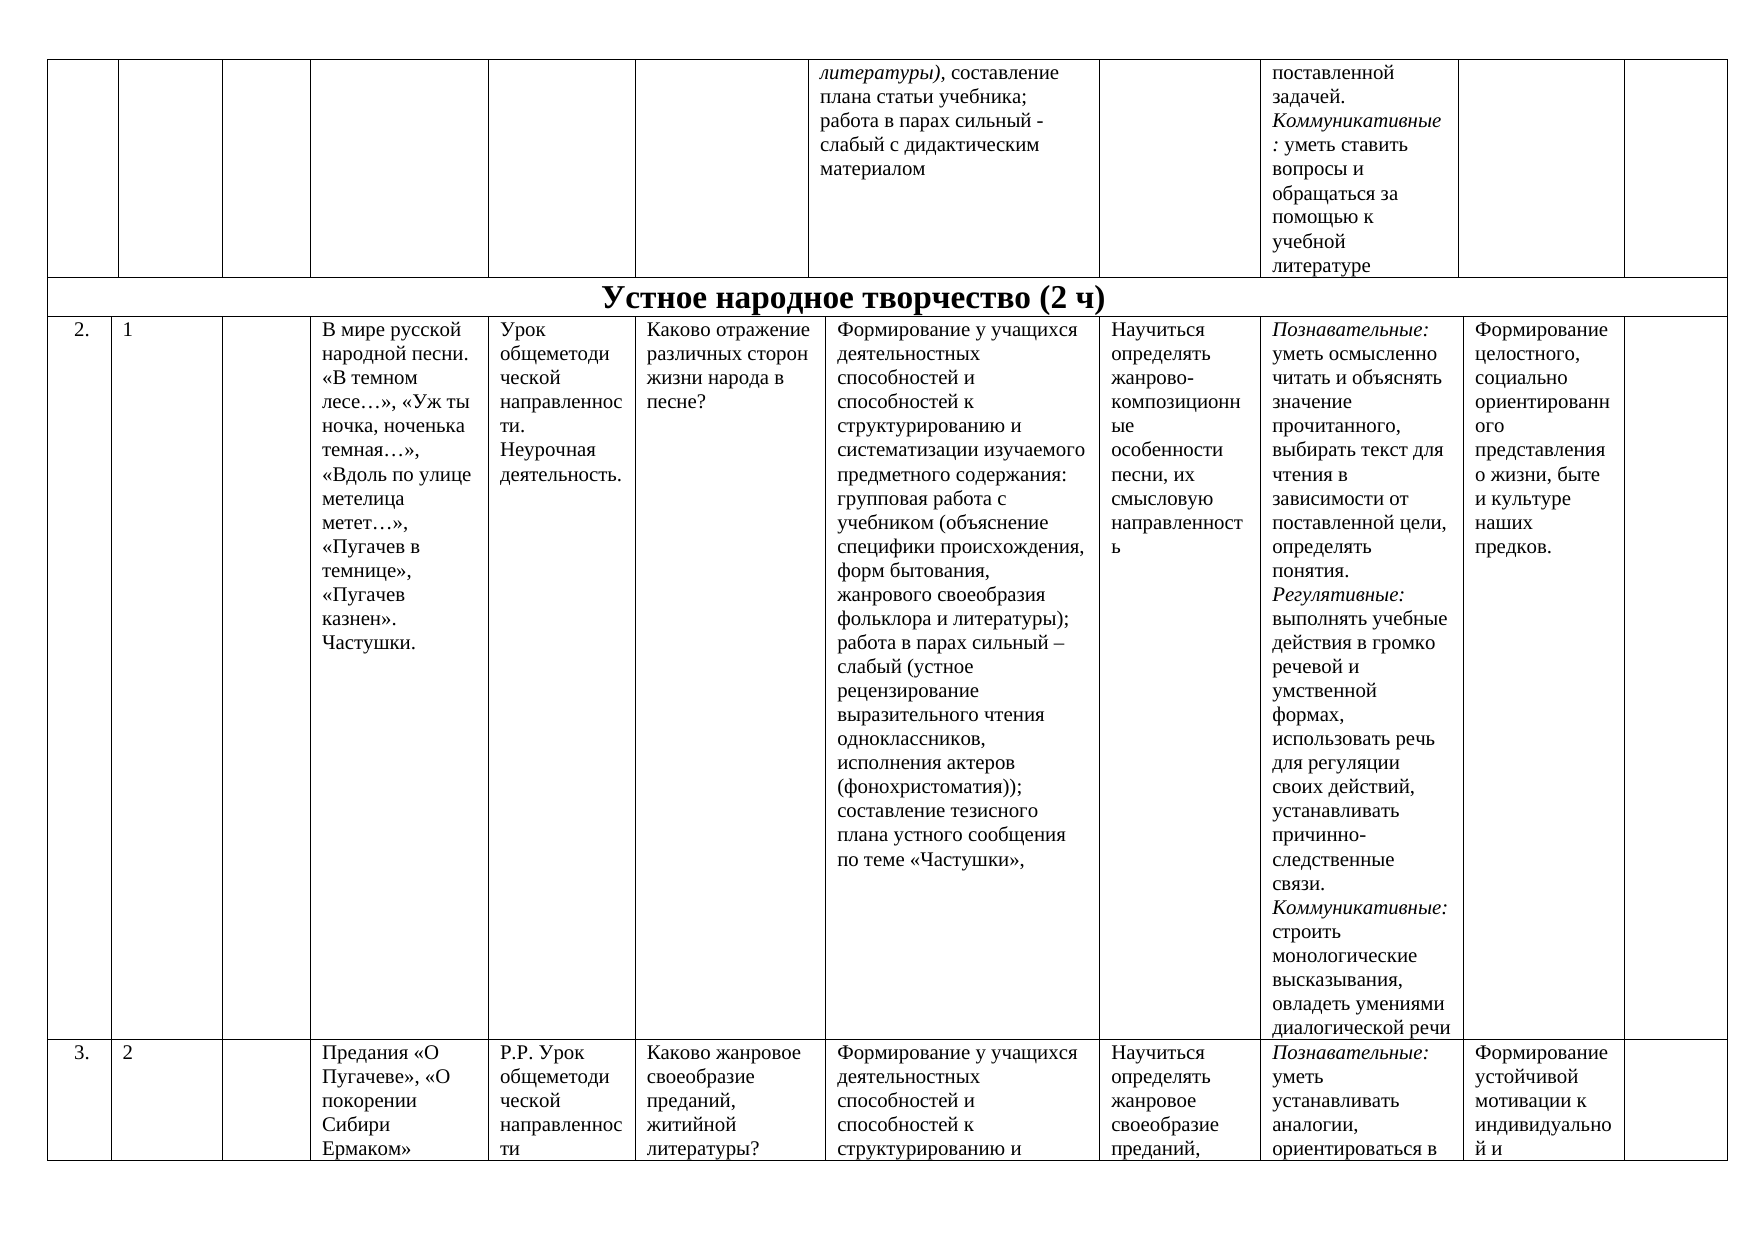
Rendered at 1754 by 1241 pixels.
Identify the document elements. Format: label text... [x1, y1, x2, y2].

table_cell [1464, 1040, 1624, 1160]
table_cell Формирование у учащихся деятельностных способностей и способностей к структурированию и систематизации изучаемого предметного содержания: групповая работа с учебником (объяснение специфики происхождения, форм бытования, жанрового своеобразия фольклора и литературы); работа в парах сильный – слабый (устное рецензирование выразительного чтения одноклассников, исполнения актеров (фонохристоматия)); составление тезисного плана устного сообщения по теме «Частушки», [826, 317, 1099, 1039]
table_cell [48, 317, 111, 1039]
table_cell [223, 317, 310, 1039]
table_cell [1261, 60, 1458, 277]
table_cell [1625, 1040, 1727, 1160]
table_cell 1 [112, 317, 222, 1039]
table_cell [636, 60, 808, 277]
table_cell [48, 1040, 111, 1160]
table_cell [1261, 1040, 1463, 1160]
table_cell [1100, 60, 1260, 277]
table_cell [1100, 1040, 1260, 1160]
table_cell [311, 1040, 488, 1160]
table_cell 2 [112, 1040, 222, 1160]
table_cell 1 [119, 60, 222, 277]
table_cell В мире русской народной песни. «В темном лесе…», «Уж ты ночка, ноченька темная…», «Вдоль по улице метелица метет…», «Пугачев в темнице», «Пугачев казнен». Частушки. [311, 317, 488, 1039]
table_cell Формирование целостного, социально ориентированного представления о жизни, быте и культуре наших предков. [1464, 317, 1624, 1039]
table_cell [223, 60, 310, 277]
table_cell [809, 60, 1099, 277]
table_cell [48, 60, 118, 277]
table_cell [489, 60, 635, 277]
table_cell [636, 1040, 825, 1160]
table_cell Урок общеметоди ческой направленности. Неурочная деятельность. [489, 317, 635, 1039]
table_cell Устное народное творчество (2 ч) [48, 278, 1727, 316]
table_cell [1625, 60, 1727, 277]
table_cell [826, 1040, 1099, 1160]
table_cell [1625, 317, 1727, 1039]
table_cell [489, 1040, 635, 1160]
table_cell Познавательные: уметь осмысленно читать и объяснять значение прочитанного, выбирать текст для чтения в зависимости от поставленной цели, определять понятия. Регулятивные: выполнять учебные действия в громко речевой и умственной формах, использовать речь для регуляции своих действий, устанавливать причинно-следственные связи. Коммуникативные: строить монологические высказывания, овладеть умениями диалогической речи [1261, 317, 1463, 1039]
table_cell Каково отражение различных сторон жизни народа в песне? [636, 317, 825, 1039]
table_cell [223, 1040, 310, 1160]
table_cell Научиться определять жанрово-композиционные особенности песни, их смысловую направленность [1100, 317, 1260, 1039]
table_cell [311, 60, 488, 277]
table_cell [1459, 60, 1624, 277]
